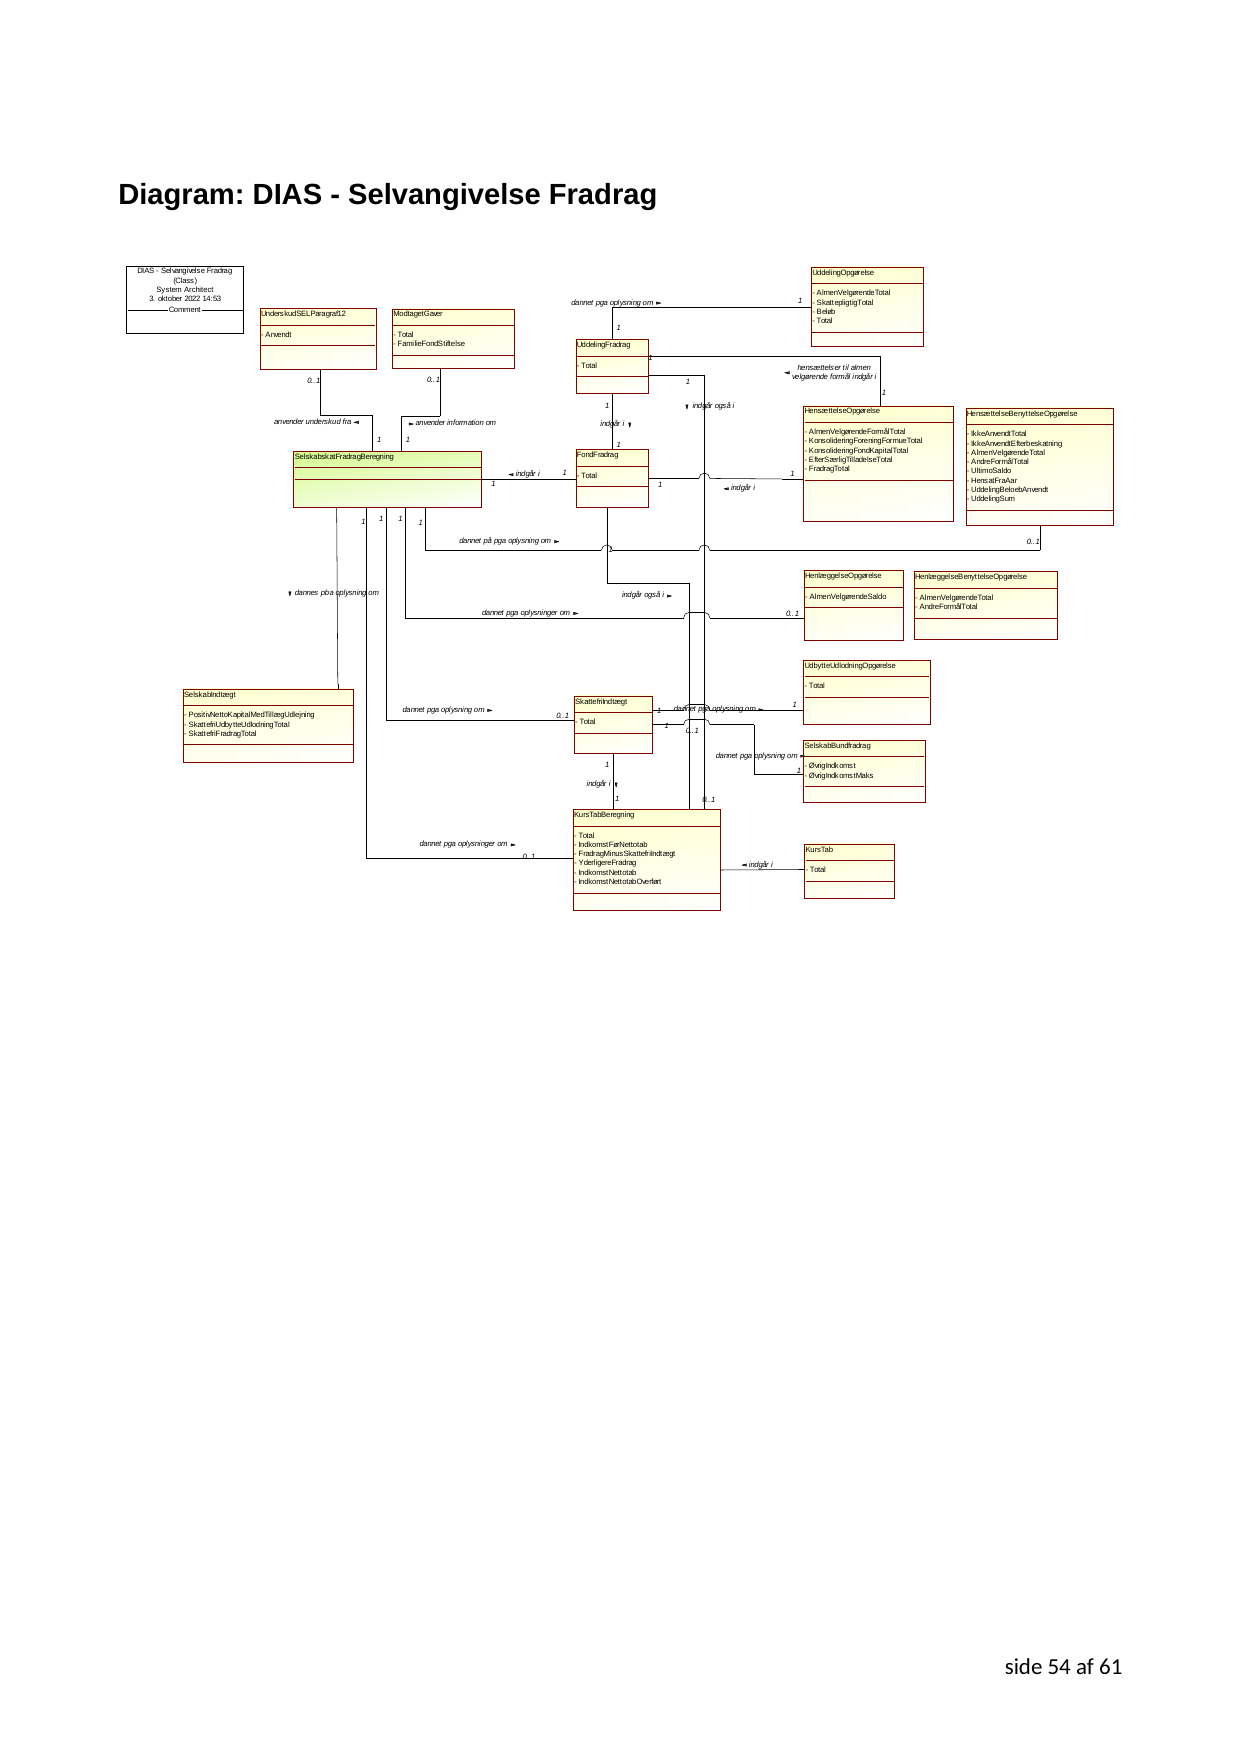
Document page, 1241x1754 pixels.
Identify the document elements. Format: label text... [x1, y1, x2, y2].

text Diagram: DIAS - Selvangivelse Fradrag [118, 177, 1122, 211]
